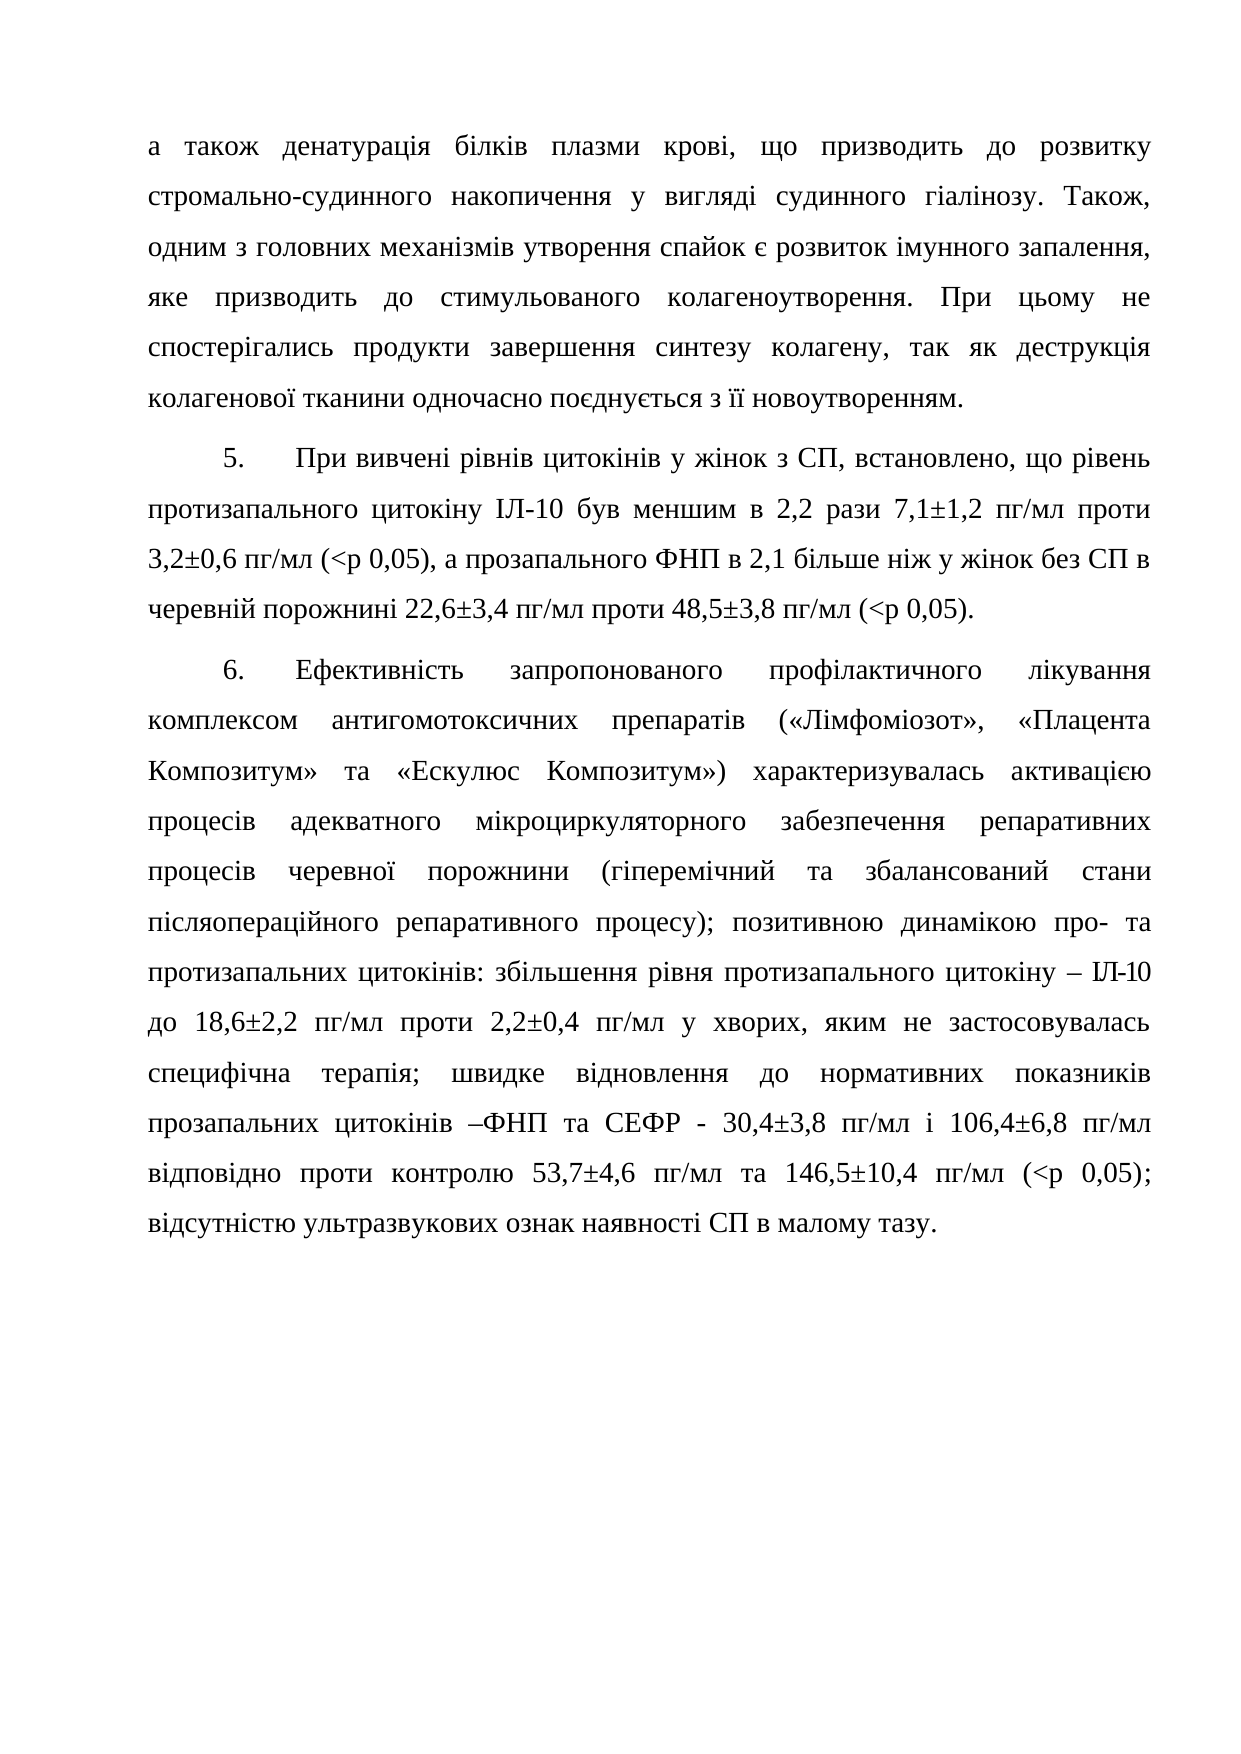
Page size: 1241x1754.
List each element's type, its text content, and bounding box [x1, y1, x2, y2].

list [148, 128, 1152, 413]
list При вивчені рівнів цитокінів у жінок з СП, встановлено, що рівень протизапального цитокіну ІЛ-10 був меншим в 2,2 рази 7,1±1,2 пг/мл проти 3,2±0,6 пг/мл (<p 0,05), а прозапального ФНП в 2,1 більше ніж у жінок без СП в черевній порожнині 22,6±3,4 пг/мл проти 48,5±3,8 пг/мл (<p 0,05). [148, 441, 1152, 625]
list Ефективність запропонованого профілактичного лікування комплексом антигомотоксичних препаратів («Лімфоміозот», «Плацента Композитум» та «Ескулюс Композитум») характеризувалась активацією процесів адекватного мікроциркуляторного забезпечення репаративних процесів черевної порожнини (гіперемічний та збалансований стани післяопераційного репаративного процесу); позитивною динамікою про- та протизапальних цитокінів: збільшення рівня протизапального цитокіну – ІЛ-10 до 18,6±2,2 пг/мл проти 2,2±0,4 пг/мл у хворих, яким не застосовувалась специфічна терапія; швидке відновлення до нормативних показників прозапальних цитокінів –ФНП та СЕФР - 30,4±3,8 пг/мл і 106,4±6,8 пг/мл відповідно проти контролю 53,7±4,6 пг/мл та 146,5±10,4 пг/мл (<p 0,05); відсутністю ультразвукових ознак наявності СП в малому тазу. [148, 652, 1152, 1239]
